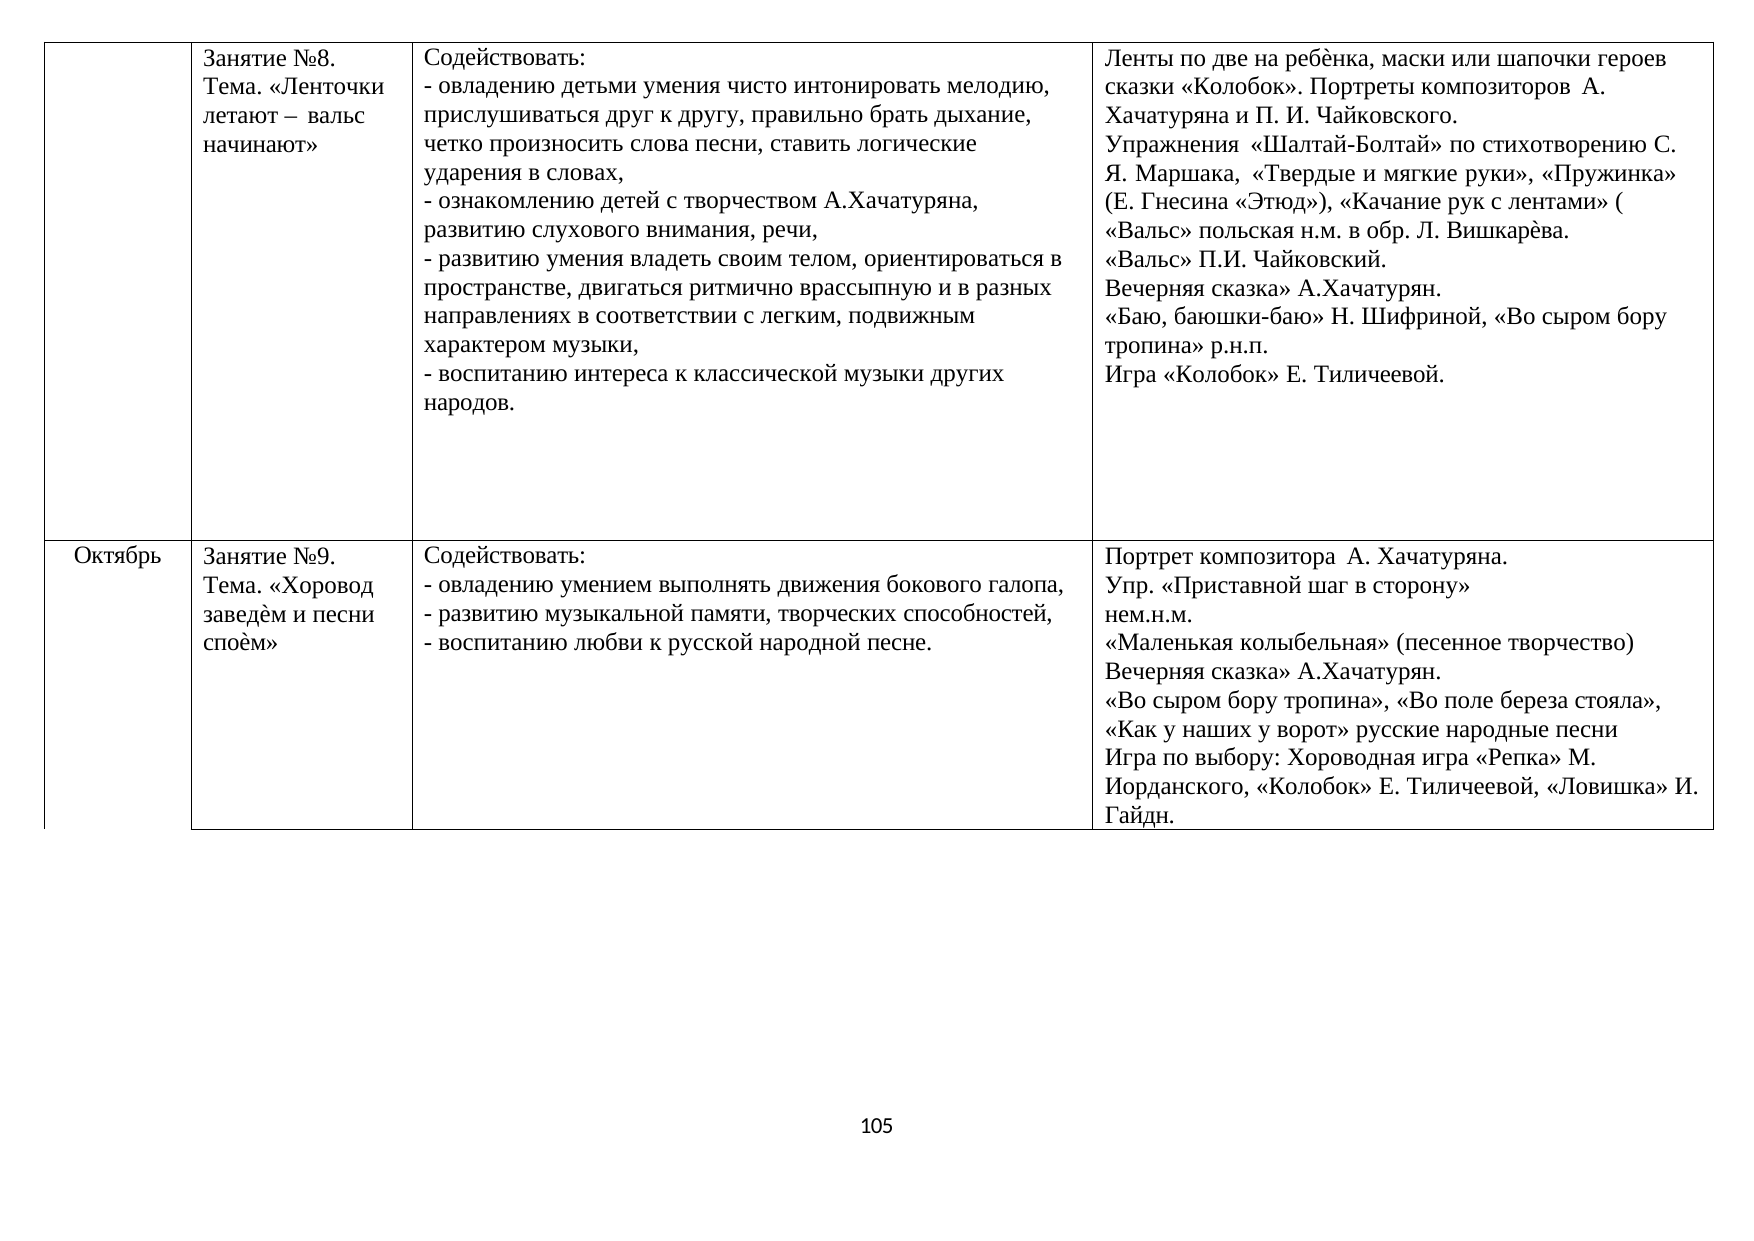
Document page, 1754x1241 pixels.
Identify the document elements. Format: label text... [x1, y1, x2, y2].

table_header Занятие №8. Тема. «Ленточки летают – вальс начинают» [192, 43, 412, 540]
table_header [45, 43, 191, 540]
table_cell Портрет композитора А. Хачатуряна. Упр. «Приставной шаг в сторону» нем.н.м. «Маленькая колыбельная» (песенное творчество) Вечерняя сказка» А.Хачатурян. «Во сыром бору тропина», «Во поле береза стояла», «Как у наших у ворот» русские народные песни Игра по выбору: Хороводная игра «Репка» М. Иорданского, «Колобок» Е. Тиличеевой, «Ловишка» И. Гайдн. [1093, 541, 1713, 829]
table_header Ленты по две на ребѐнка, маски или шапочки героев сказки «Колобок». Портреты композиторов А. Хачатуряна и П. И. Чайковского. Упражнения «Шалтай-Болтай» по стихотворению С. Я. Маршака, «Твердые и мягкие руки», «Пружинка» (Е. Гнесина «Этюд»), «Качание рук с лентами» ( «Вальс» польская н.м. в обр. Л. Вишкарѐва. «Вальс» П.И. Чайковский. Вечерняя сказка» А.Хачатурян. «Баю, баюшки-баю» Н. Шифриной, «Во сыром бору тропина» р.н.п. Игра «Колобок» Е. Тиличеевой. [1093, 43, 1713, 540]
table_header Содействовать: овладению детьми умения чисто интонировать мелодию, прислушиваться друг к другу, правильно брать дыхание, четко произносить слова песни, ставить логические ударения в словах, ознакомлению детей с творчеством А.Хачатуряна, развитию слухового внимания, речи, развитию умения владеть своим телом, ориентироваться в пространстве, двигаться ритмично врассыпную и в разных направлениях в соответствии с легким, подвижным характером музыки, воспитанию интереса к классической музыки других народов. [413, 43, 1092, 540]
table_cell Содействовать: овладению умением выполнять движения бокового галопа, развитию музыкальной памяти, творческих способностей, воспитанию любви к русской народной песне. [413, 541, 1092, 829]
table_cell Октябрь [45, 541, 191, 829]
table_cell Занятие №9. Тема. «Хоровод заведѐм и песни споѐм» [192, 541, 412, 829]
